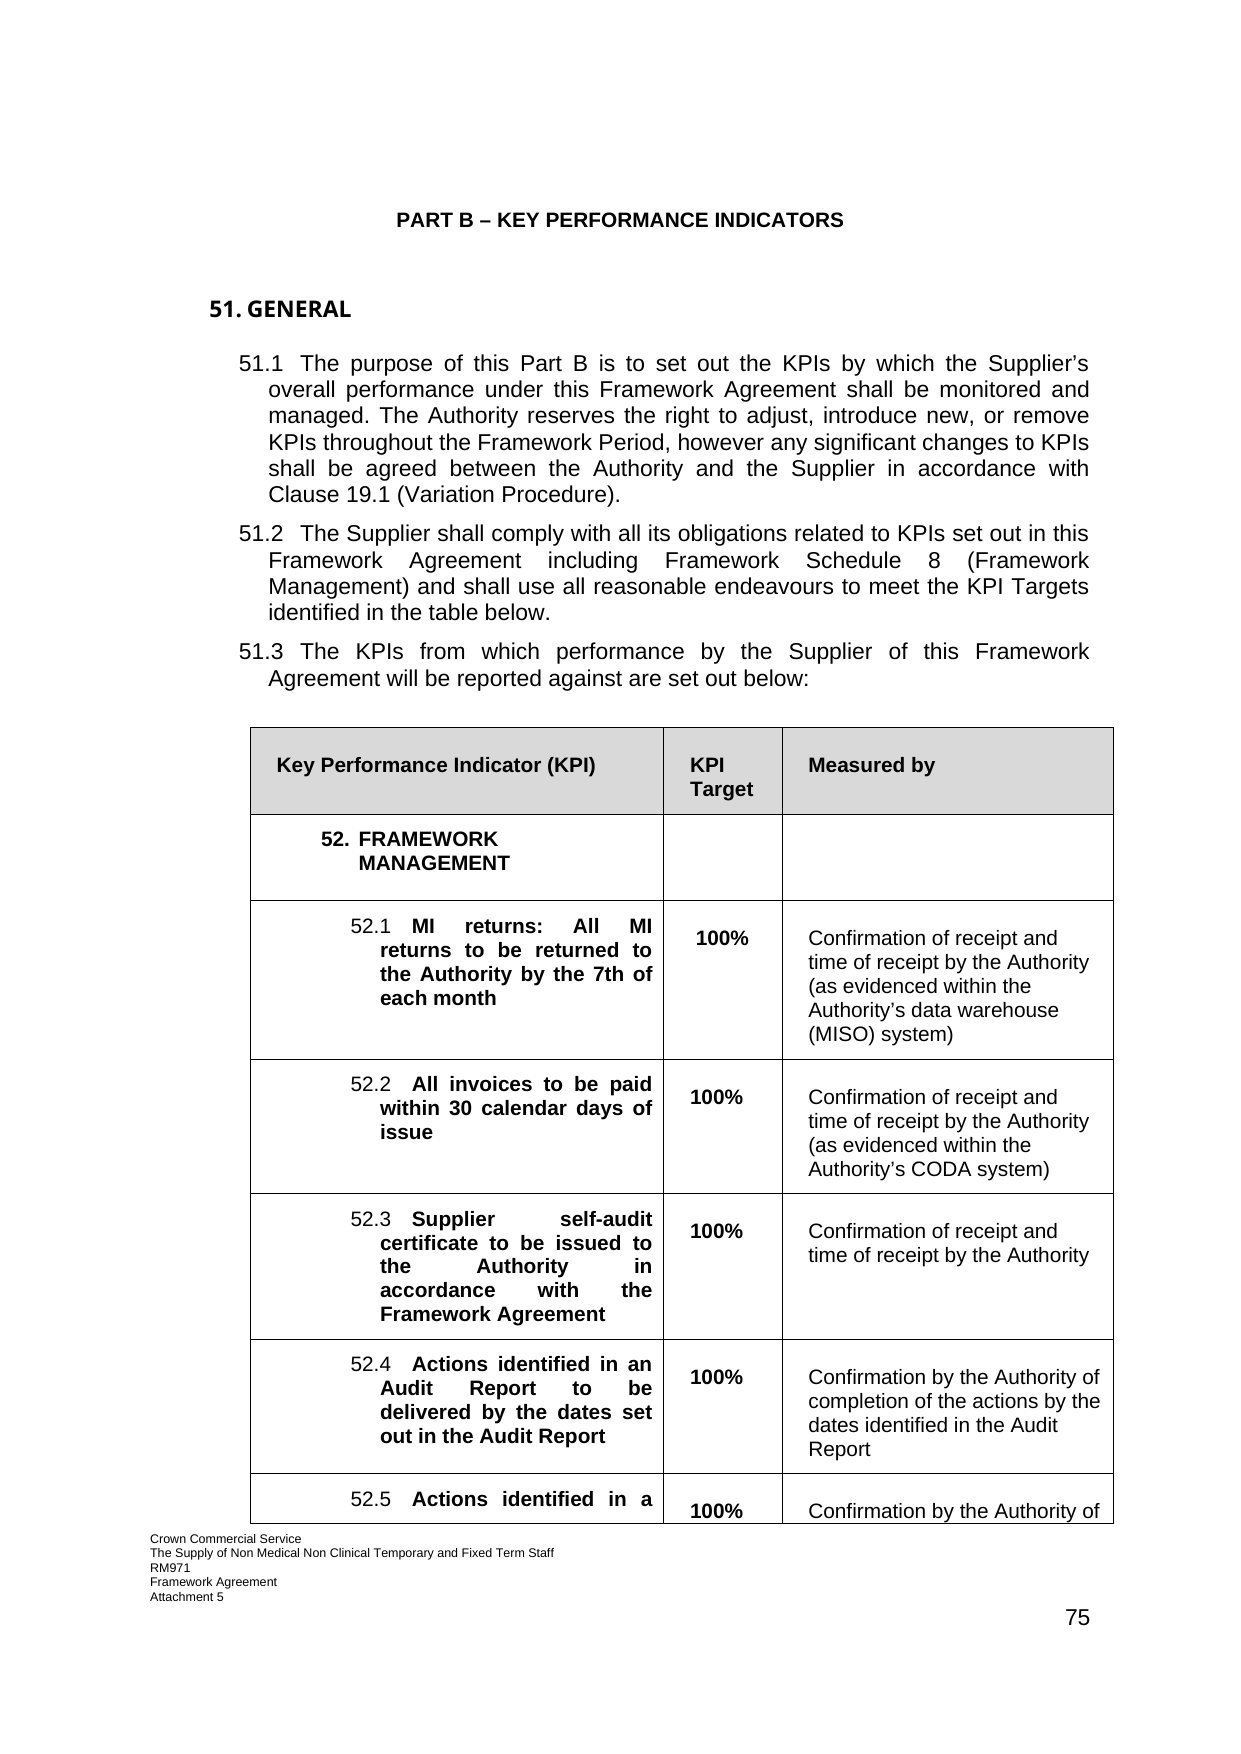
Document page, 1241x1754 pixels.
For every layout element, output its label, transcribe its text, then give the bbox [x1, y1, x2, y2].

table_header KPI Target [664, 728, 782, 814]
table_cell All invoices to be paid within 30 calendar days of issue [251, 1060, 663, 1193]
table_cell Confirmation of receipt and time of receipt by the Authority (as evidenced within the Authority’s CODA system) [783, 1060, 1113, 1193]
subtitle The purpose of this Part B is to set out the KPIs by which the Supplier’s overall performance under this Framework Agreement shall be monitored and managed. The Authority reserves the right to adjust, introduce new, or remove KPIs throughout the Framework Period, however any significant changes to KPIs shall be agreed between the Authority and the Supplier in accordance with Clause 18.1 (Variation Procedure). [239, 349, 1090, 508]
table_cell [251, 1474, 663, 1523]
subtitle The KPIs from which performance by the Supplier of this Framework Agreement will be reported against are set out below: [239, 638, 1090, 691]
table_cell Confirmation of receipt and time of receipt by the Authority (as evidenced within the Authority’s data warehouse (MISO) system) [783, 901, 1113, 1058]
table_cell Confirmation of receipt and time of receipt by the Authority [783, 1194, 1113, 1339]
table_cell Supplier self-audit certificate to be issued to the Authority in accordance with the Framework Agreement [251, 1194, 663, 1339]
table_header Key Performance Indicator (KPI) [251, 728, 663, 814]
text Part B – Key Performance Indicators [150, 184, 1090, 232]
table_cell MI returns: All MI returns to be returned to the Authority by the 7th of each month [251, 901, 663, 1058]
table_cell 100% [664, 901, 782, 1058]
table_cell Confirmation by the Authority of completion of the actions by the dates identified in the Audit Report [783, 1340, 1113, 1473]
table_cell 100% [664, 1340, 782, 1473]
table_cell [783, 815, 1113, 900]
table_cell 100% [664, 1060, 782, 1193]
subtitle General [209, 293, 1090, 324]
table_cell Actions identified in an Audit Report to be delivered by the dates set out in the Audit Report [251, 1340, 663, 1473]
table_header Measured by [783, 728, 1113, 814]
subtitle The Supplier shall comply with all its obligations related to KPIs set out in this Framework Agreement including Framework Schedule 8 (Framework Management) and shall use all reasonable endeavours to meet the KPI Targets identified in the table below. [239, 520, 1090, 626]
table_cell [664, 815, 782, 900]
table_cell 100% [664, 1194, 782, 1339]
table_cell 100% [664, 1474, 782, 1523]
table_cell Framework Management [251, 815, 663, 900]
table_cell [783, 1474, 1113, 1523]
